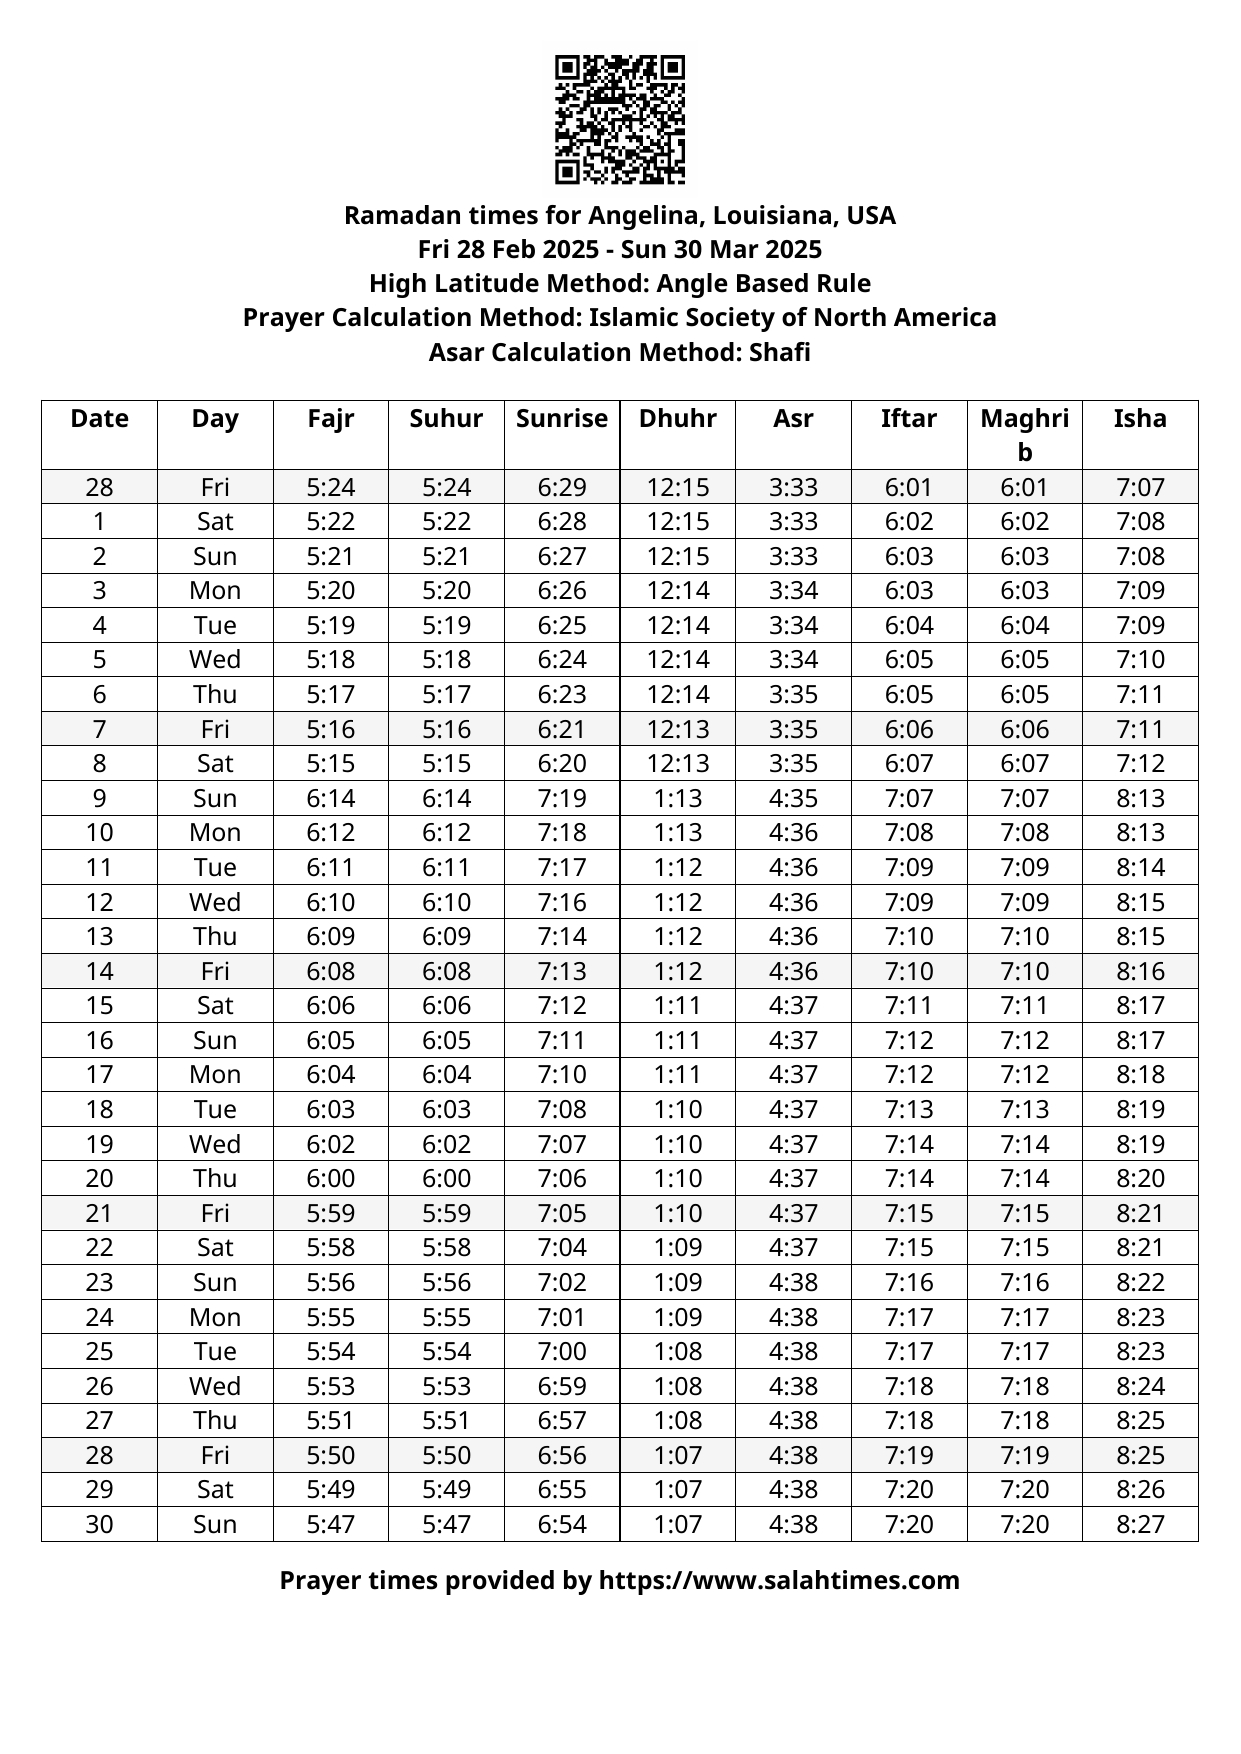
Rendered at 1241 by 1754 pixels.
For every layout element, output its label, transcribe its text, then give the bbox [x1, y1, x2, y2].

table_cell Fri [158, 470, 273, 503]
table_cell 5:20 [274, 574, 388, 607]
table_cell 4:36 [736, 850, 851, 884]
table_cell 7:13 [968, 1092, 1082, 1126]
table_cell 1:08 [621, 1369, 735, 1402]
table_cell 5:17 [389, 677, 504, 711]
table_cell 7:18 [968, 1369, 1082, 1402]
table_cell 6:12 [274, 816, 388, 849]
table_cell 1:09 [621, 1231, 735, 1264]
table_cell 1:12 [621, 919, 735, 953]
text Ramadan times for Angelina, Louisiana, USA [42, 198, 1198, 232]
table_cell 12:13 [621, 746, 735, 780]
table_cell 4:37 [736, 1231, 851, 1264]
table_cell 1:12 [621, 850, 735, 884]
table_cell 4:36 [736, 885, 851, 918]
table_cell Sun [158, 539, 273, 572]
table_cell 6:06 [968, 712, 1082, 745]
table_cell 6:54 [505, 1507, 619, 1541]
table_cell 7:12 [505, 989, 619, 1022]
table_cell 7:15 [852, 1196, 967, 1229]
table_cell 5:16 [274, 712, 388, 745]
table_cell 6:23 [505, 677, 619, 711]
text Asar Calculation Method: Shafi [42, 334, 1198, 368]
table_cell 1:11 [621, 1023, 735, 1057]
table_cell 7:09 [1083, 574, 1198, 607]
table_cell 7:12 [968, 1058, 1082, 1091]
table_cell 8:17 [1083, 1023, 1198, 1057]
table_cell 6:11 [274, 850, 388, 884]
table_cell 6:06 [389, 989, 504, 1022]
table_cell 12:15 [621, 504, 735, 538]
table_cell 6:09 [274, 919, 388, 953]
table_cell 19 [42, 1127, 157, 1160]
table_cell 4:38 [736, 1334, 851, 1368]
table_cell 3:35 [736, 746, 851, 780]
table_cell 12:14 [621, 608, 735, 642]
table_cell 1:10 [621, 1127, 735, 1160]
table_cell 7:19 [968, 1438, 1082, 1472]
table_cell 5:50 [274, 1438, 388, 1472]
table_cell 6:57 [505, 1404, 619, 1437]
table_cell 5:15 [389, 746, 504, 780]
table_cell 7:20 [852, 1507, 967, 1541]
table_cell 5:58 [389, 1231, 504, 1264]
table_cell 8:26 [1083, 1473, 1198, 1506]
table_cell 7:17 [505, 850, 619, 884]
table_cell 6:02 [274, 1127, 388, 1160]
table_cell 4:37 [736, 1127, 851, 1160]
table_cell 7:07 [505, 1127, 619, 1160]
table_cell 7:09 [968, 850, 1082, 884]
table_cell 5:47 [274, 1507, 388, 1541]
table_cell 6:27 [505, 539, 619, 572]
table_cell 1:12 [621, 954, 735, 987]
text Fri 28 Feb 2025 - Sun 30 Mar 2025 [42, 232, 1198, 266]
table_cell 5:55 [389, 1300, 504, 1333]
table_cell 12:15 [621, 470, 735, 503]
table_cell 23 [42, 1265, 157, 1299]
table_cell 6:11 [389, 850, 504, 884]
table_cell 6:08 [274, 954, 388, 987]
table_cell 7:17 [968, 1300, 1082, 1333]
table_cell 5:49 [274, 1473, 388, 1506]
table_cell 8:21 [1083, 1231, 1198, 1264]
table_cell 5:18 [389, 643, 504, 676]
table_cell 6:04 [968, 608, 1082, 642]
table_cell Mon [158, 816, 273, 849]
table_cell 5:24 [389, 470, 504, 503]
table_cell 5:49 [389, 1473, 504, 1506]
table_cell 6:56 [505, 1438, 619, 1472]
table_cell 4:38 [736, 1473, 851, 1506]
table_cell 6:24 [505, 643, 619, 676]
table_cell Tue [158, 1092, 273, 1126]
table_cell 30 [42, 1507, 157, 1541]
table_cell 7:15 [852, 1231, 967, 1264]
table_cell 7:19 [852, 1438, 967, 1472]
table_cell 7:10 [968, 919, 1082, 953]
table_cell 7:11 [505, 1023, 619, 1057]
table_cell 7:11 [968, 989, 1082, 1022]
table_cell 8:13 [1083, 781, 1198, 814]
table_cell 7:19 [505, 781, 619, 814]
table_cell 12:15 [621, 539, 735, 572]
table_cell 7:14 [968, 1127, 1082, 1160]
table_cell 5:51 [274, 1404, 388, 1437]
table_cell 5:54 [389, 1334, 504, 1368]
table_cell 4:37 [736, 1161, 851, 1195]
table_cell 1:09 [621, 1265, 735, 1299]
table_cell Fri [158, 954, 273, 987]
table_cell 6:03 [852, 539, 967, 572]
table_cell 7:20 [968, 1507, 1082, 1541]
table_cell Wed [158, 643, 273, 676]
table_cell 22 [42, 1231, 157, 1264]
table_cell 6:09 [389, 919, 504, 953]
table_header Sunrise [505, 401, 619, 469]
table_cell 5:53 [389, 1369, 504, 1402]
table_cell 7:12 [1083, 746, 1198, 780]
table_cell 5:19 [274, 608, 388, 642]
table_cell 7:08 [1083, 539, 1198, 572]
table_cell 5:53 [274, 1369, 388, 1402]
table_cell 7:17 [852, 1300, 967, 1333]
table_cell 4:38 [736, 1300, 851, 1333]
table_cell Sun [158, 781, 273, 814]
table_cell 7:09 [852, 850, 967, 884]
table_cell 8:16 [1083, 954, 1198, 987]
table_cell 5:59 [274, 1196, 388, 1229]
picture [542, 41, 699, 198]
table_cell Wed [158, 1127, 273, 1160]
table_cell 6:02 [968, 504, 1082, 538]
table_cell 6:04 [274, 1058, 388, 1091]
table_cell 7:08 [1083, 504, 1198, 538]
table_cell 3:33 [736, 470, 851, 503]
table_cell 1:10 [621, 1092, 735, 1126]
table_cell 5 [42, 643, 157, 676]
table_cell 7:17 [852, 1334, 967, 1368]
table_cell 2 [42, 539, 157, 572]
table_cell 8:19 [1083, 1092, 1198, 1126]
table_cell Fri [158, 1196, 273, 1229]
table_cell 6:14 [274, 781, 388, 814]
table_cell Wed [158, 1369, 273, 1402]
table_cell 6 [42, 677, 157, 711]
table_cell 1:07 [621, 1473, 735, 1506]
table_cell 6:05 [852, 643, 967, 676]
table_cell 4:37 [736, 1092, 851, 1126]
table_cell 1:09 [621, 1300, 735, 1333]
table_cell 4:38 [736, 1507, 851, 1541]
table_cell 7:11 [1083, 712, 1198, 745]
table_cell 6:55 [505, 1473, 619, 1506]
table_cell 7:12 [968, 1023, 1082, 1057]
table_cell 6:04 [852, 608, 967, 642]
table_cell 6:12 [389, 816, 504, 849]
table_cell 6:08 [389, 954, 504, 987]
table_cell 7:08 [852, 816, 967, 849]
table_cell 15 [42, 989, 157, 1022]
table_cell 5:54 [274, 1334, 388, 1368]
table_header Maghrib [968, 401, 1082, 469]
table_cell 28 [42, 1438, 157, 1472]
table_cell 4 [42, 608, 157, 642]
table_cell 5:16 [389, 712, 504, 745]
table_cell 3:34 [736, 574, 851, 607]
table_cell 1:11 [621, 1058, 735, 1091]
table_cell 1:11 [621, 989, 735, 1022]
table_cell 6:28 [505, 504, 619, 538]
table_cell 5:56 [389, 1265, 504, 1299]
table_cell 3:33 [736, 539, 851, 572]
table_cell 5:58 [274, 1231, 388, 1264]
table_cell 5:59 [389, 1196, 504, 1229]
table_cell 6:03 [274, 1092, 388, 1126]
table_cell 8:24 [1083, 1369, 1198, 1402]
table_cell 7:04 [505, 1231, 619, 1264]
table_cell 7:14 [505, 919, 619, 953]
table_cell 4:37 [736, 1058, 851, 1091]
table_cell 6:06 [852, 712, 967, 745]
table_cell 7:10 [852, 919, 967, 953]
table_cell 7:18 [968, 1404, 1082, 1437]
table_cell 6:14 [389, 781, 504, 814]
table_cell Thu [158, 677, 273, 711]
table_cell 3:34 [736, 643, 851, 676]
table_cell 5:21 [274, 539, 388, 572]
table_cell 7:14 [852, 1127, 967, 1160]
table_cell 6:03 [968, 539, 1082, 572]
text High Latitude Method: Angle Based Rule [42, 266, 1198, 300]
table_cell 16 [42, 1023, 157, 1057]
table_cell 6:01 [968, 470, 1082, 503]
table_cell 7:10 [968, 954, 1082, 987]
table_header Isha [1083, 401, 1198, 469]
table_cell 7:07 [968, 781, 1082, 814]
table_cell 7:13 [505, 954, 619, 987]
table_cell 7:18 [505, 816, 619, 849]
table_cell 12:14 [621, 643, 735, 676]
table_cell 6:00 [274, 1161, 388, 1195]
table_cell 4:38 [736, 1404, 851, 1437]
table_cell 7:10 [852, 954, 967, 987]
table_cell 8:15 [1083, 919, 1198, 953]
table_cell Thu [158, 1161, 273, 1195]
table_cell 21 [42, 1196, 157, 1229]
table_cell Tue [158, 850, 273, 884]
table_cell 24 [42, 1300, 157, 1333]
table_cell 20 [42, 1161, 157, 1195]
table_cell 5:21 [389, 539, 504, 572]
table_cell 4:38 [736, 1369, 851, 1402]
table_cell 7:20 [968, 1473, 1082, 1506]
table_cell 12:13 [621, 712, 735, 745]
table_cell 7:14 [968, 1161, 1082, 1195]
table_cell 8:25 [1083, 1438, 1198, 1472]
table_cell 11 [42, 850, 157, 884]
table_cell Sun [158, 1265, 273, 1299]
table_cell 7:01 [505, 1300, 619, 1333]
table_cell 5:15 [274, 746, 388, 780]
table_cell Fri [158, 712, 273, 745]
table_cell Sat [158, 746, 273, 780]
table_cell 7:13 [852, 1092, 967, 1126]
table_cell 6:29 [505, 470, 619, 503]
table_cell 6:07 [968, 746, 1082, 780]
table_cell 7:10 [1083, 643, 1198, 676]
table_cell 3 [42, 574, 157, 607]
table_cell Tue [158, 608, 273, 642]
table_cell 6:04 [389, 1058, 504, 1091]
table_cell 7:08 [968, 816, 1082, 849]
table_cell 1:12 [621, 885, 735, 918]
table_cell 8:14 [1083, 850, 1198, 884]
table_header Date [42, 401, 157, 469]
table_cell Sat [158, 504, 273, 538]
table_cell 6:03 [389, 1092, 504, 1126]
table_cell 7:12 [852, 1023, 967, 1057]
table_cell 6:00 [389, 1161, 504, 1195]
table_cell 7:11 [852, 989, 967, 1022]
table_cell 8:17 [1083, 989, 1198, 1022]
table_cell 6:20 [505, 746, 619, 780]
table_cell 7:16 [505, 885, 619, 918]
table_cell 7:10 [505, 1058, 619, 1091]
table_cell 17 [42, 1058, 157, 1091]
table_cell 7:14 [852, 1161, 967, 1195]
table_cell 8:19 [1083, 1127, 1198, 1160]
table_cell 7:09 [1083, 608, 1198, 642]
table_cell 27 [42, 1404, 157, 1437]
table_cell 1:10 [621, 1196, 735, 1229]
table_cell 14 [42, 954, 157, 987]
table_cell Mon [158, 1300, 273, 1333]
table_cell 7:16 [852, 1265, 967, 1299]
table_cell 5:22 [389, 504, 504, 538]
table_cell 6:03 [968, 574, 1082, 607]
table_cell 12:14 [621, 677, 735, 711]
table_cell 6:10 [389, 885, 504, 918]
table_cell Mon [158, 574, 273, 607]
table_cell 7:18 [852, 1404, 967, 1437]
table_cell Tue [158, 1334, 273, 1368]
table_cell 4:37 [736, 989, 851, 1022]
table_cell Mon [158, 1058, 273, 1091]
table_cell 1 [42, 504, 157, 538]
table_cell 7:16 [968, 1265, 1082, 1299]
table_cell Thu [158, 1404, 273, 1437]
table_cell 3:33 [736, 504, 851, 538]
table_cell 3:34 [736, 608, 851, 642]
table_cell 4:38 [736, 1265, 851, 1299]
table_cell 7:08 [505, 1092, 619, 1126]
table_cell 13 [42, 919, 157, 953]
table_cell 7:02 [505, 1265, 619, 1299]
table_cell 7:20 [852, 1473, 967, 1506]
table_cell 8:23 [1083, 1334, 1198, 1368]
table_cell 4:36 [736, 816, 851, 849]
table_cell 7:15 [968, 1196, 1082, 1229]
table_cell 8:25 [1083, 1404, 1198, 1437]
table_cell 1:07 [621, 1438, 735, 1472]
table_cell 5:18 [274, 643, 388, 676]
table_header Asr [736, 401, 851, 469]
table_cell 4:36 [736, 954, 851, 987]
table_cell 18 [42, 1092, 157, 1126]
table_cell Fri [158, 1438, 273, 1472]
table_cell 4:37 [736, 1196, 851, 1229]
table_cell 25 [42, 1334, 157, 1368]
table_cell 7:05 [505, 1196, 619, 1229]
table_cell 5:17 [274, 677, 388, 711]
table_cell 7:00 [505, 1334, 619, 1368]
table_cell 6:05 [852, 677, 967, 711]
table_cell 6:05 [389, 1023, 504, 1057]
table_cell Thu [158, 919, 273, 953]
table_cell Sat [158, 989, 273, 1022]
text Prayer Calculation Method: Islamic Society of North America [42, 300, 1198, 334]
table_cell 6:05 [274, 1023, 388, 1057]
table_cell 10 [42, 816, 157, 849]
table_cell 7:12 [852, 1058, 967, 1091]
table_cell 8:20 [1083, 1161, 1198, 1195]
table_cell 5:50 [389, 1438, 504, 1472]
table_cell 12 [42, 885, 157, 918]
table_cell 6:06 [274, 989, 388, 1022]
table_cell 6:25 [505, 608, 619, 642]
table_cell 4:37 [736, 1023, 851, 1057]
table_cell 8:22 [1083, 1265, 1198, 1299]
table_cell 12:14 [621, 574, 735, 607]
table_cell 1:08 [621, 1334, 735, 1368]
table_header Iftar [852, 401, 967, 469]
table_cell 6:03 [852, 574, 967, 607]
table_cell 8:21 [1083, 1196, 1198, 1229]
table_cell Wed [158, 885, 273, 918]
table_cell 6:21 [505, 712, 619, 745]
table_cell 7 [42, 712, 157, 745]
table_cell 5:22 [274, 504, 388, 538]
table_cell Sun [158, 1023, 273, 1057]
table_cell 4:38 [736, 1438, 851, 1472]
table_cell 5:55 [274, 1300, 388, 1333]
table_cell 5:20 [389, 574, 504, 607]
table_cell 4:36 [736, 919, 851, 953]
table_cell 6:26 [505, 574, 619, 607]
table_cell 6:05 [968, 677, 1082, 711]
table_cell 7:07 [1083, 470, 1198, 503]
table_cell 7:15 [968, 1231, 1082, 1264]
table_cell 1:10 [621, 1161, 735, 1195]
table_cell 8:27 [1083, 1507, 1198, 1541]
table_cell 8:18 [1083, 1058, 1198, 1091]
table_cell 7:09 [852, 885, 967, 918]
table_cell 1:13 [621, 781, 735, 814]
table_header Fajr [274, 401, 388, 469]
table_header Day [158, 401, 273, 469]
table_cell 8 [42, 746, 157, 780]
table_cell 28 [42, 470, 157, 503]
table_cell 8:15 [1083, 885, 1198, 918]
table_cell 8:13 [1083, 816, 1198, 849]
table_cell 5:51 [389, 1404, 504, 1437]
table_cell 8:23 [1083, 1300, 1198, 1333]
table_header Suhur [389, 401, 504, 469]
table_cell 5:56 [274, 1265, 388, 1299]
table_cell 1:07 [621, 1507, 735, 1541]
table_cell 6:10 [274, 885, 388, 918]
table_cell 3:35 [736, 677, 851, 711]
table_cell 3:35 [736, 712, 851, 745]
table_cell 4:35 [736, 781, 851, 814]
table_cell 6:02 [852, 504, 967, 538]
table_cell 29 [42, 1473, 157, 1506]
table_cell 26 [42, 1369, 157, 1402]
text Prayer times provided by https://www.salahtimes.com [42, 1563, 1198, 1597]
table_cell 7:06 [505, 1161, 619, 1195]
table_cell 7:07 [852, 781, 967, 814]
table_cell Sun [158, 1507, 273, 1541]
table_cell 6:59 [505, 1369, 619, 1402]
table_cell 6:01 [852, 470, 967, 503]
table_cell 6:05 [968, 643, 1082, 676]
table_cell 7:11 [1083, 677, 1198, 711]
table_header Dhuhr [621, 401, 735, 469]
table_cell 7:18 [852, 1369, 967, 1402]
table_cell 9 [42, 781, 157, 814]
table_cell 5:47 [389, 1507, 504, 1541]
table_cell 7:09 [968, 885, 1082, 918]
table_cell 6:02 [389, 1127, 504, 1160]
table_cell 6:07 [852, 746, 967, 780]
table_cell 5:24 [274, 470, 388, 503]
table_cell Sat [158, 1231, 273, 1264]
table_cell 1:08 [621, 1404, 735, 1437]
table_cell Sat [158, 1473, 273, 1506]
table_cell 7:17 [968, 1334, 1082, 1368]
table_cell 5:19 [389, 608, 504, 642]
table_cell 1:13 [621, 816, 735, 849]
